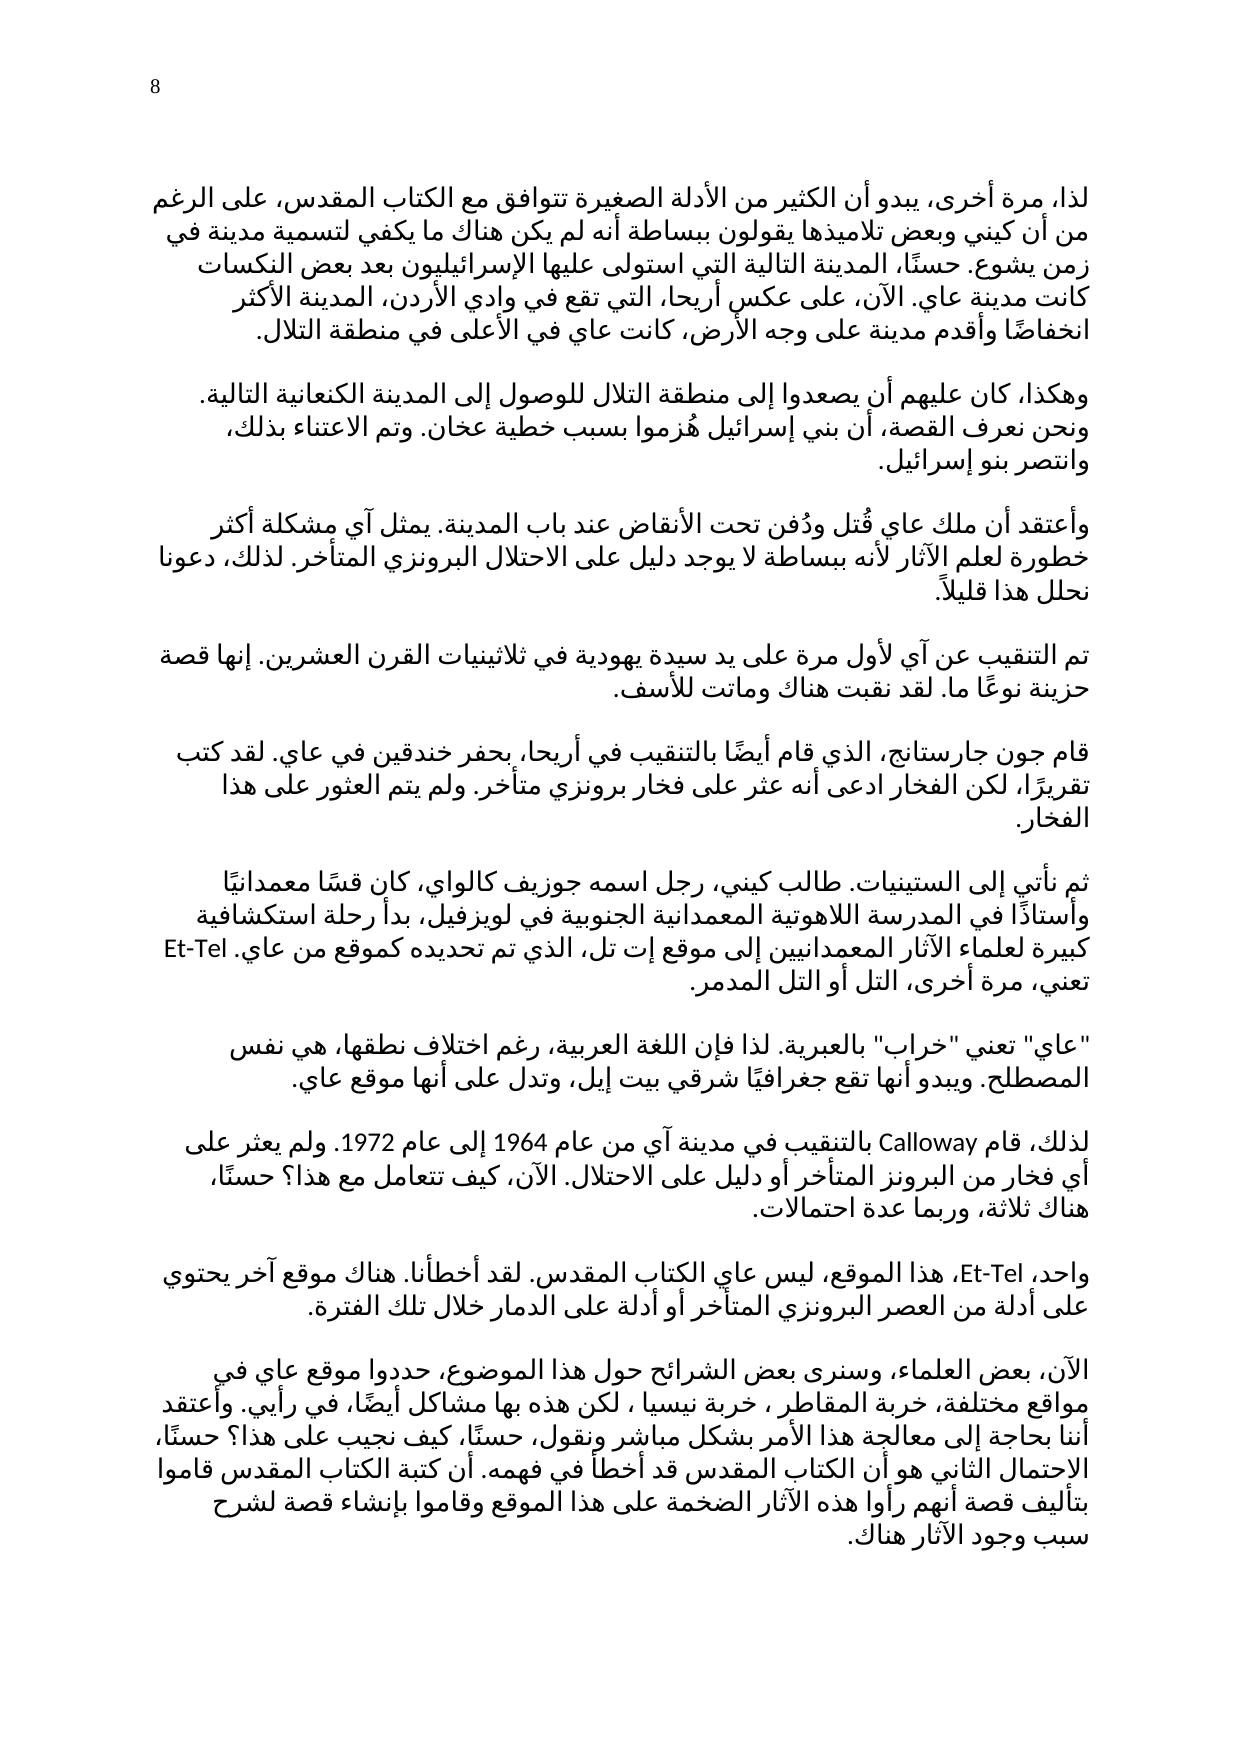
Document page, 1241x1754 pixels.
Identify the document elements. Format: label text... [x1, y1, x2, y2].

text ثم نأتي إلى الستينيات. طالب كيني، رجل اسمه جوزيف كالواي، كان قسًا معمدانيًا وأستاذًا في المدرسة اللاهوتية المعمدانية الجنوبية في لويزفيل، بدأ رحلة استكشافية كبيرة لعلماء الآثار المعمدانيين إلى موقع إت تل، الذي تم تحديده كموقع من عاي. Et-Tel تعني، مرة أخرى، التل أو التل المدمر. [150, 865, 1090, 997]
text واحد، Et-Tel، هذا الموقع، ليس عاي الكتاب المقدس. لقد أخطأنا. هناك موقع آخر يحتوي على أدلة من العصر البرونزي المتأخر أو أدلة على الدمار خلال تلك الفترة. [150, 1256, 1090, 1322]
text "عاي" تعني "خراب" بالعبرية. لذا فإن اللغة العربية، رغم اختلاف نطقها، هي نفس المصطلح. ويبدو أنها تقع جغرافيًا شرقي بيت إيل، وتدل على أنها موقع عاي. [150, 1028, 1090, 1094]
text الآن، بعض العلماء، وسنرى بعض الشرائح حول هذا الموضوع، حددوا موقع عاي في مواقع مختلفة، خربة المقاطر ، خربة نيسيا ، لكن هذه بها مشاكل أيضًا، في رأيي. وأعتقد أننا بحاجة إلى معالجة هذا الأمر بشكل مباشر ونقول، حسنًا، كيف نجيب على هذا؟ حسنًا، الاحتمال الثاني هو أن الكتاب المقدس قد أخطأ في فهمه. أن كتبة الكتاب المقدس قاموا بتأليف قصة أنهم رأوا هذه الآثار الضخمة على هذا الموقع وقاموا بإنشاء قصة لشرح سبب وجود الآثار هناك. [150, 1353, 1090, 1551]
text وأعتقد أن ملك عاي قُتل ودُفن تحت الأنقاض عند باب المدينة. يمثل آي مشكلة أكثر خطورة لعلم الآثار لأنه ببساطة لا يوجد دليل على الاحتلال البرونزي المتأخر. لذلك، دعونا نحلل هذا قليلاً. [150, 508, 1090, 607]
text قام جون جارستانج، الذي قام أيضًا بالتنقيب في أريحا، بحفر خندقين في عاي. لقد كتب تقريرًا، لكن الفخار ادعى أنه عثر على فخار برونزي متأخر. ولم يتم العثور على هذا الفخار. [150, 735, 1090, 834]
text لذا، مرة أخرى، يبدو أن الكثير من الأدلة الصغيرة تتوافق مع الكتاب المقدس، على الرغم من أن كيني وبعض تلاميذها يقولون ببساطة أنه لم يكن هناك ما يكفي لتسمية مدينة في زمن يشوع. حسنًا، المدينة التالية التي استولى عليها الإسرائيليون بعد بعض النكسات كانت مدينة عاي. الآن، على عكس أريحا، التي تقع في وادي الأردن، المدينة الأكثر انخفاضًا وأقدم مدينة على وجه الأرض، كانت عاي في الأعلى في منطقة التلال. [150, 181, 1090, 346]
text تم التنقيب عن آي لأول مرة على يد سيدة يهودية في ثلاثينيات القرن العشرين. إنها قصة حزينة نوعًا ما. لقد نقبت هناك وماتت للأسف. [150, 638, 1090, 704]
text لذلك، قام Calloway بالتنقيب في مدينة آي من عام 1964 إلى عام 1972. ولم يعثر على أي فخار من البرونز المتأخر أو دليل على الاحتلال. الآن، كيف تتعامل مع هذا؟ حسنًا، هناك ثلاثة، وربما عدة احتمالات. [150, 1126, 1090, 1225]
text وهكذا، كان عليهم أن يصعدوا إلى منطقة التلال للوصول إلى المدينة الكنعانية التالية. ونحن نعرف القصة، أن بني إسرائيل هُزموا بسبب خطية عخان. وتم الاعتناء بذلك، وانتصر بنو إسرائيل. [150, 377, 1090, 476]
